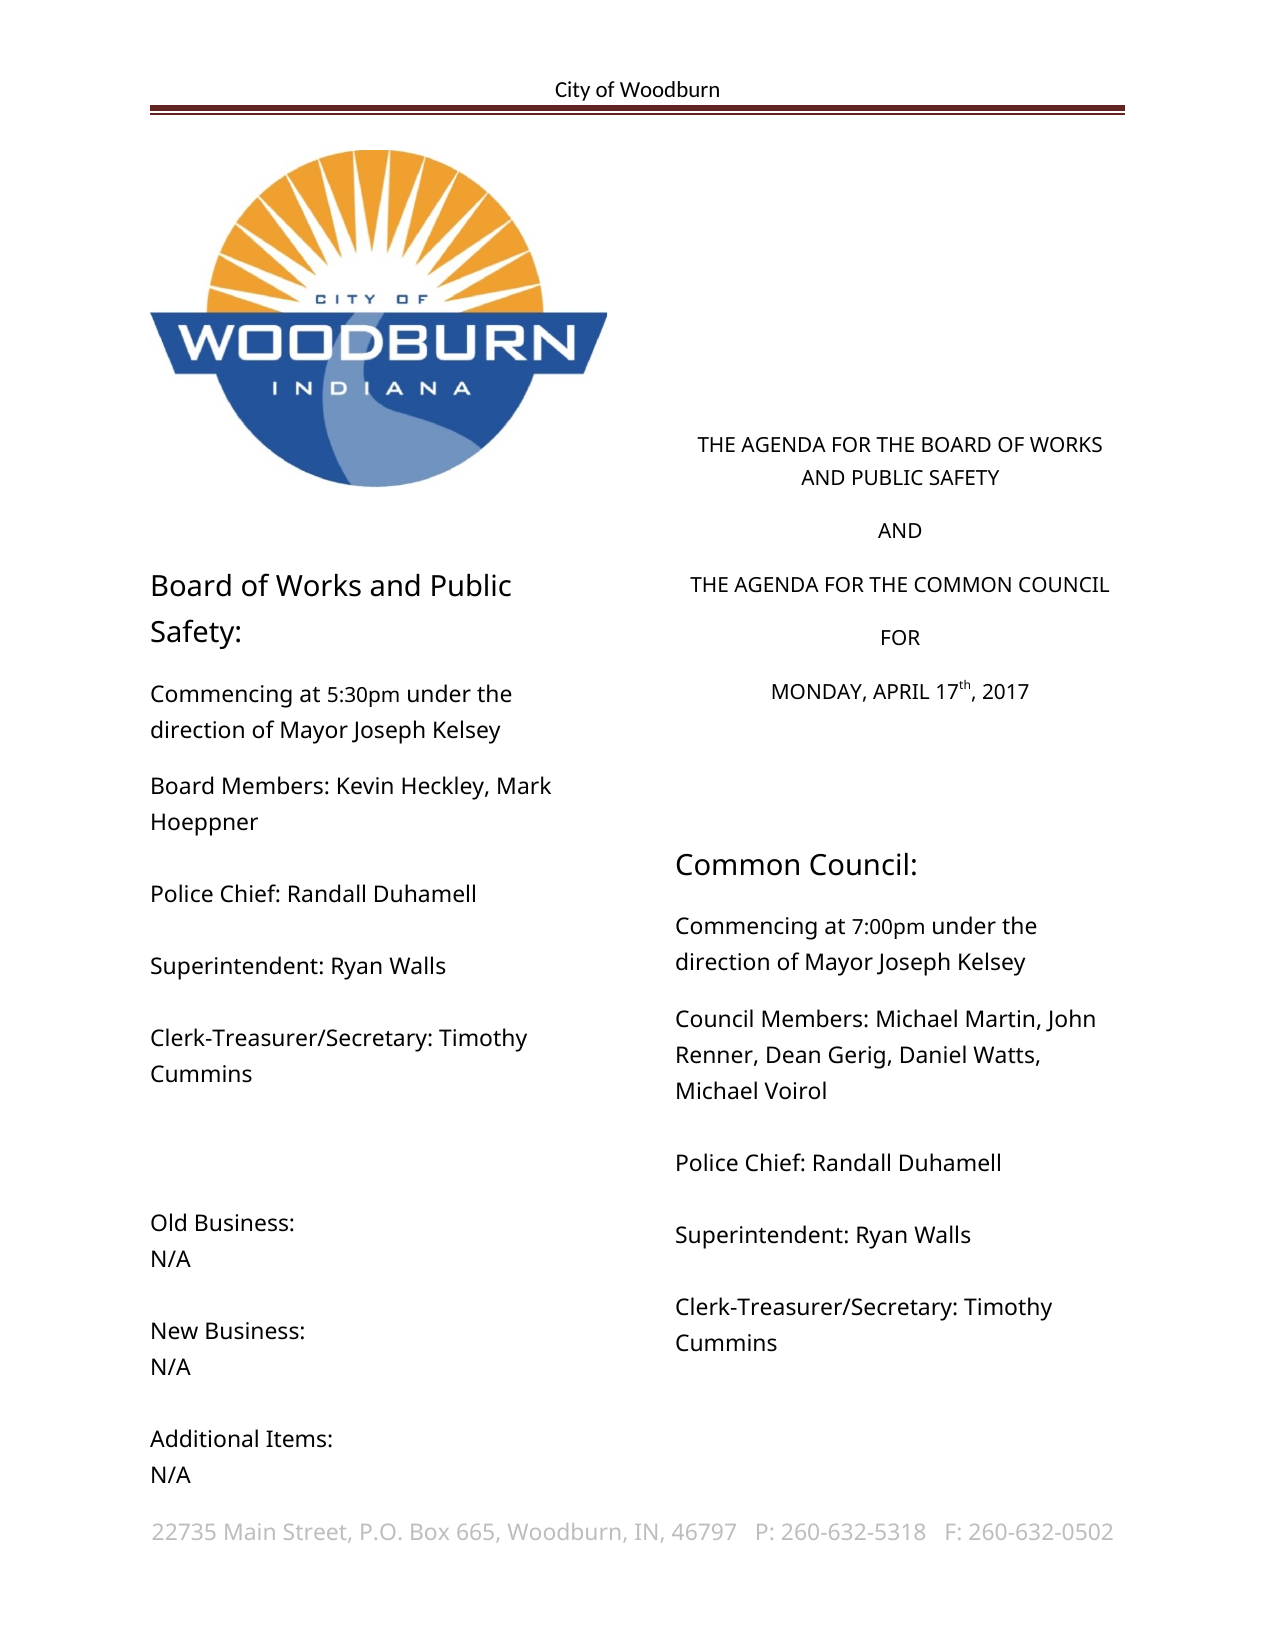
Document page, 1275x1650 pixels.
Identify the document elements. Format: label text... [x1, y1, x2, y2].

text Commencing at 5:30pm under the direction of Mayor Joseph Kelsey [150, 678, 600, 745]
text Commencing at 7:00pm under the direction of Mayor Joseph Kelsey [675, 910, 1125, 977]
text N/A [150, 1243, 600, 1274]
text Clerk-Treasurer/Secretary: Timothy Cummins [675, 1291, 1125, 1358]
text Police Chief: Randall Duhamell [675, 1147, 1125, 1178]
text Superintendent: Ryan Walls [675, 1219, 1125, 1250]
text Additional Items: [150, 1423, 600, 1454]
text Common Council: [675, 844, 1125, 883]
text New Business: [150, 1315, 600, 1346]
text N/A [150, 1351, 600, 1382]
text Superintendent: Ryan Walls [150, 950, 600, 981]
text Clerk-Treasurer/Secretary: Timothy Cummins [150, 1022, 600, 1089]
text N/A [150, 1459, 600, 1490]
text Board Members: Kevin Heckley, Mark Hoeppner [150, 770, 600, 837]
picture [150, 150, 608, 488]
text AND [675, 517, 1125, 545]
text THE AGENDA FOR THE BOARD OF WORKS AND PUBLIC SAFETY [675, 431, 1125, 492]
text FOR [675, 623, 1125, 652]
text THE AGENDA FOR THE COMMON COUNCIL [675, 570, 1125, 598]
text Police Chief: Randall Duhamell [150, 878, 600, 909]
text Old Business: [150, 1207, 600, 1238]
text MONDAY, APRIL 17th, 2017 [675, 677, 1125, 705]
text Council Members: Michael Martin, John Renner, Dean Gerig, Daniel Watts, Michael Voirol [675, 1003, 1125, 1106]
text Board of Works and Public Safety: [150, 566, 600, 651]
